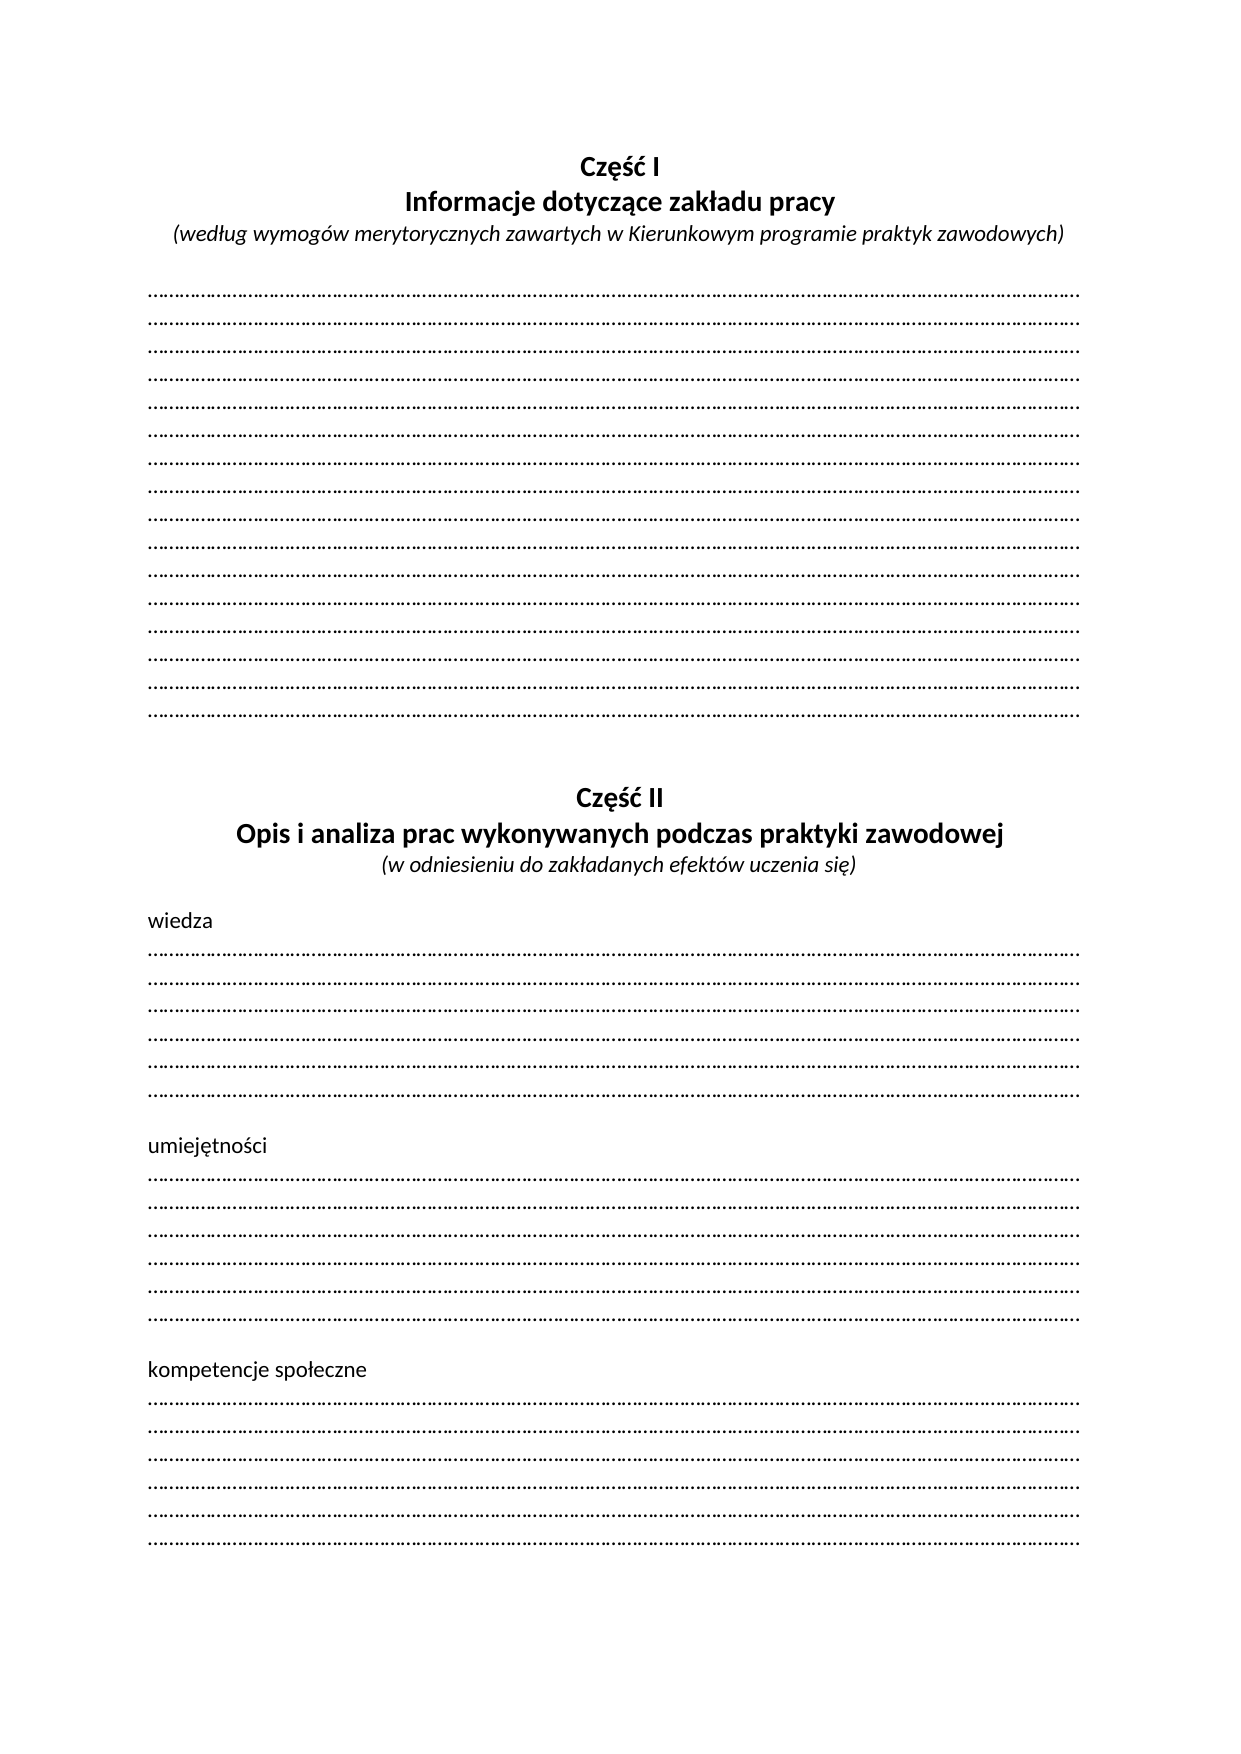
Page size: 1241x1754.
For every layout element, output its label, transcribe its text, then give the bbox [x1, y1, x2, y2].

text umiejętności [148, 1131, 1093, 1159]
text (w odniesieniu do zakładanych efektów uczenia się) [148, 851, 1093, 878]
text ………………………………………………………………………………………………………………………………………………………………………………………………………………………………………………………………………………………………………………………… [148, 1383, 1093, 1439]
text kompetencje społeczne [148, 1355, 1093, 1383]
text Informacje dotyczące zakładu pracy [148, 183, 1093, 219]
text wiedza [148, 907, 1093, 934]
text ………………………………………………………………………………………………………………………………………………………………………………………………………………………………………………………………………………………………………………………… [148, 667, 1093, 723]
text ……………………………………………………………………………………………………………………………………………………………………………………………………………………………………………………………………………………………………………………………………………………………………………………………………………………………………………………………………………………………………………………………………………………………………………………………………………………………………………………………………………………………………………………………………………………………………………………………………………………………………………………………………………………………………………………………………………………………………………… [148, 934, 1093, 1103]
text Część II [148, 779, 1093, 815]
text Opis i analiza prac wykonywanych podczas praktyki zawodowej [148, 815, 1093, 851]
text ………………………………………………………………………………………………………………………………………………………………………………………………………………………………………………………………………………………………………………………………………………………………………………………………………………………………………………………………………………………………………………………………………………………………………………………………………………………………………………………………………………………………………………………………………………………………………………………………………………………………………………………………………………………………………………………………………………………………………………………………………………………………………………………………………………………………………………………………………………………………………………………………………………………………………………………………………………………………………………………………………………………………………………………………………………………………………………………………………………………………………………………………………………………………………………………………………………………………………………………………………………………………………………………………………………………………………………………………………………………………………………………………………………………………………………………………………………………………………………………………………………………………………………………………………………………………………………………………………………………………………………………………………………………………………………………………………………………… [148, 275, 1093, 667]
text (według wymogów merytorycznych zawartych w Kierunkowym programie praktyk zawodowych) [148, 219, 1093, 247]
text ……………………………………………………………………………………………………………………………………………………………………………………………………………………………………………………………………………………………………………………………………………………………………………………………………………………………………………………………………………………… [148, 1439, 1093, 1523]
text …………………………………………………………………………………………………………………………………………………………… [148, 1523, 1093, 1551]
text Część I [148, 148, 1093, 183]
text ……………………………………………………………………………………………………………………………………………………………………………………………………………………………………………………………………………………………………………………………………………………………………………………………………………………………………………………………………………………………………………………………………………………………………………………………………………………………………………………………………………………………………………………………………………………………………………………………………………………………………………………………………………………………………………………………………………………………………………… [148, 1159, 1093, 1327]
